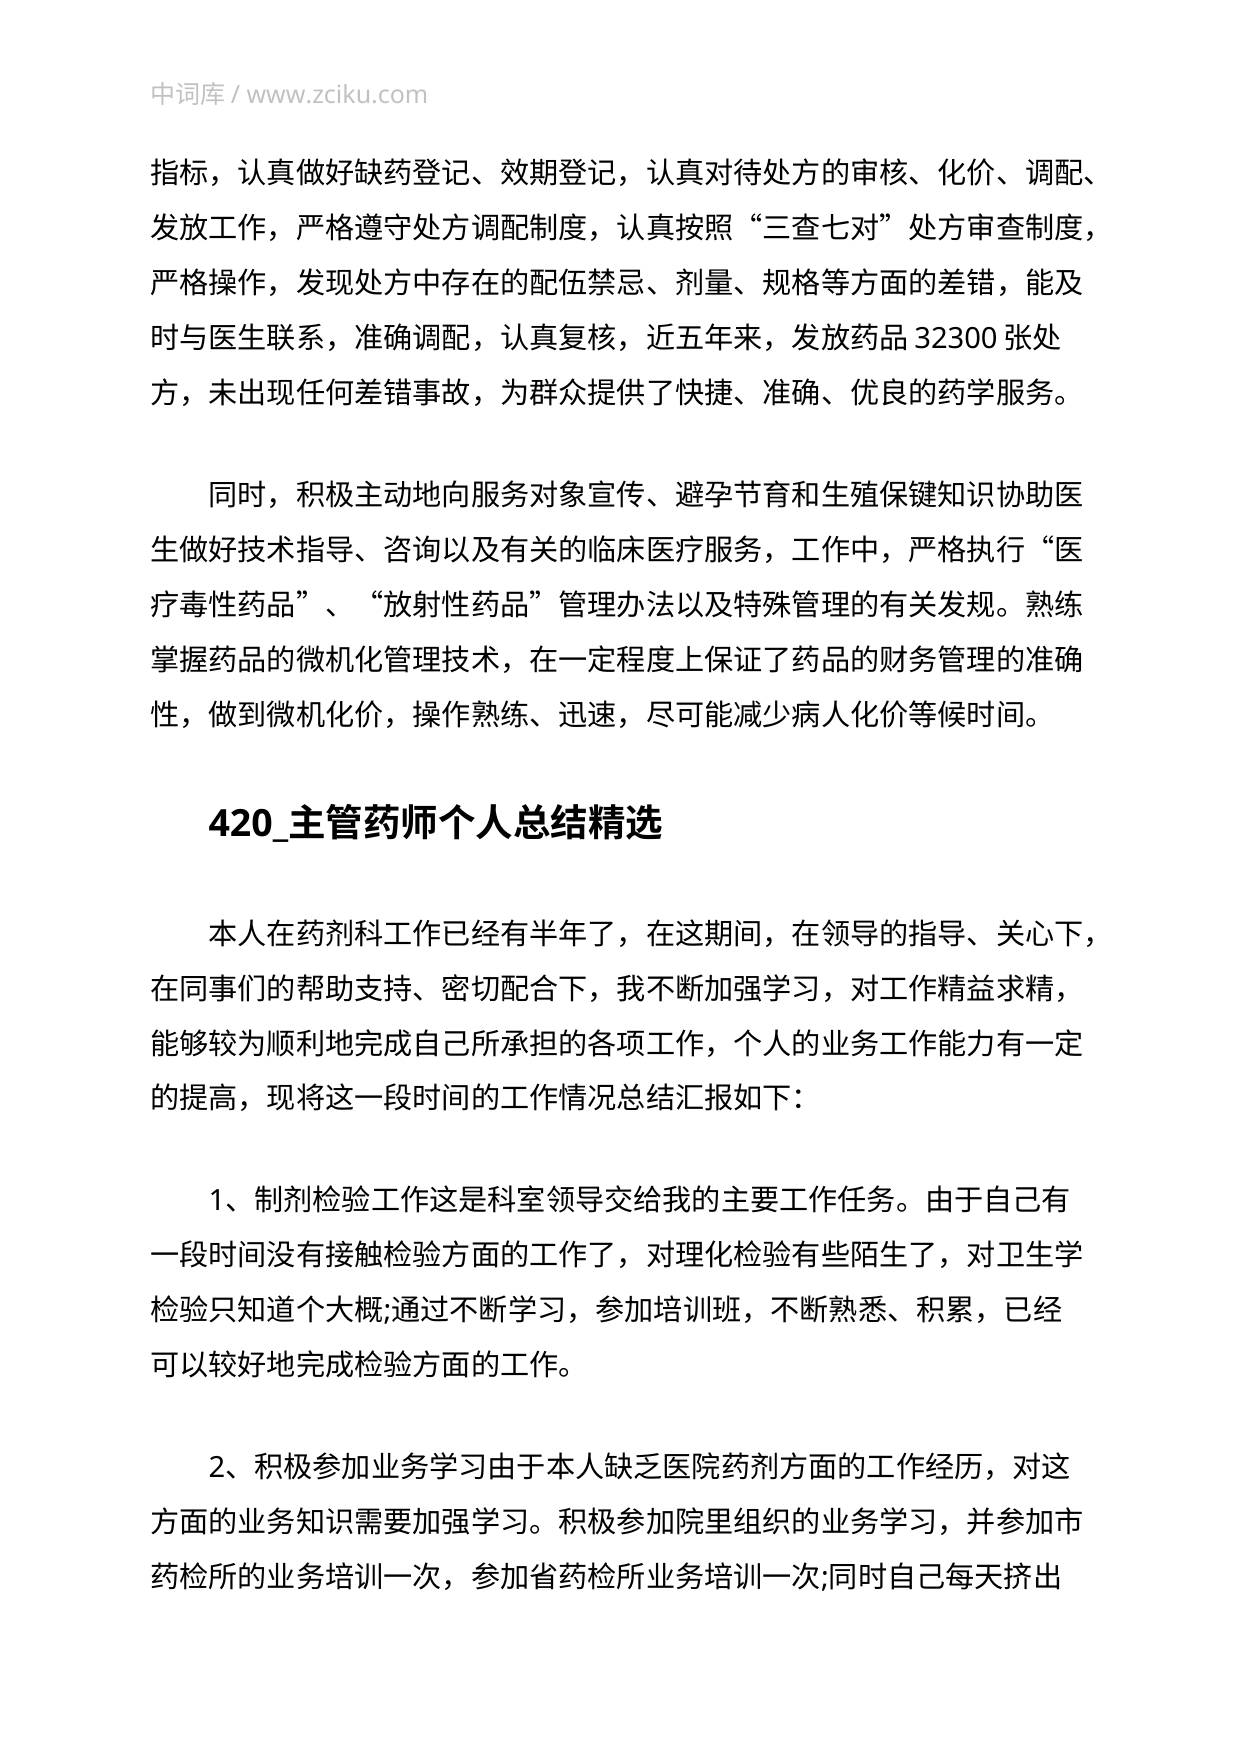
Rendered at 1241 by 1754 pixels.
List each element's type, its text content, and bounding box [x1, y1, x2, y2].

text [150, 1443, 1090, 1596]
text 420_主管药师个人总结精选 [150, 793, 1090, 847]
text 同时，积极主动地向服务对象宣传、避孕节育和生殖保键知识协助医生做好技术指导、咨询以及有关的临床医疗服务，工作中，严格执行“医疗毒性药品”、“放射性药品”管理办法以及特殊管理的有关发规。熟练掌握药品的微机化管理技术，在一定程度上保证了药品的财务管理的准确性，做到微机化价，操作熟练、迅速，尽可能减少病人化价等候时间。 [150, 471, 1090, 733]
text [150, 150, 1090, 412]
text 本人在药剂科工作已经有半年了，在这期间，在领导的指导、关心下，在同事们的帮助支持、密切配合下，我不断加强学习，对工作精益求精，能够较为顺利地完成自己所承担的各项工作，个人的业务工作能力有一定的提高，现将这一段时间的工作情况总结汇报如下： [150, 910, 1090, 1117]
text 1、制剂检验工作这是科室领导交给我的主要工作任务。由于自己有一段时间没有接触检验方面的工作了，对理化检验有些陌生了，对卫生学检验只知道个大概;通过不断学习，参加培训班，不断熟悉、积累，已经可以较好地完成检验方面的工作。 [150, 1177, 1090, 1384]
